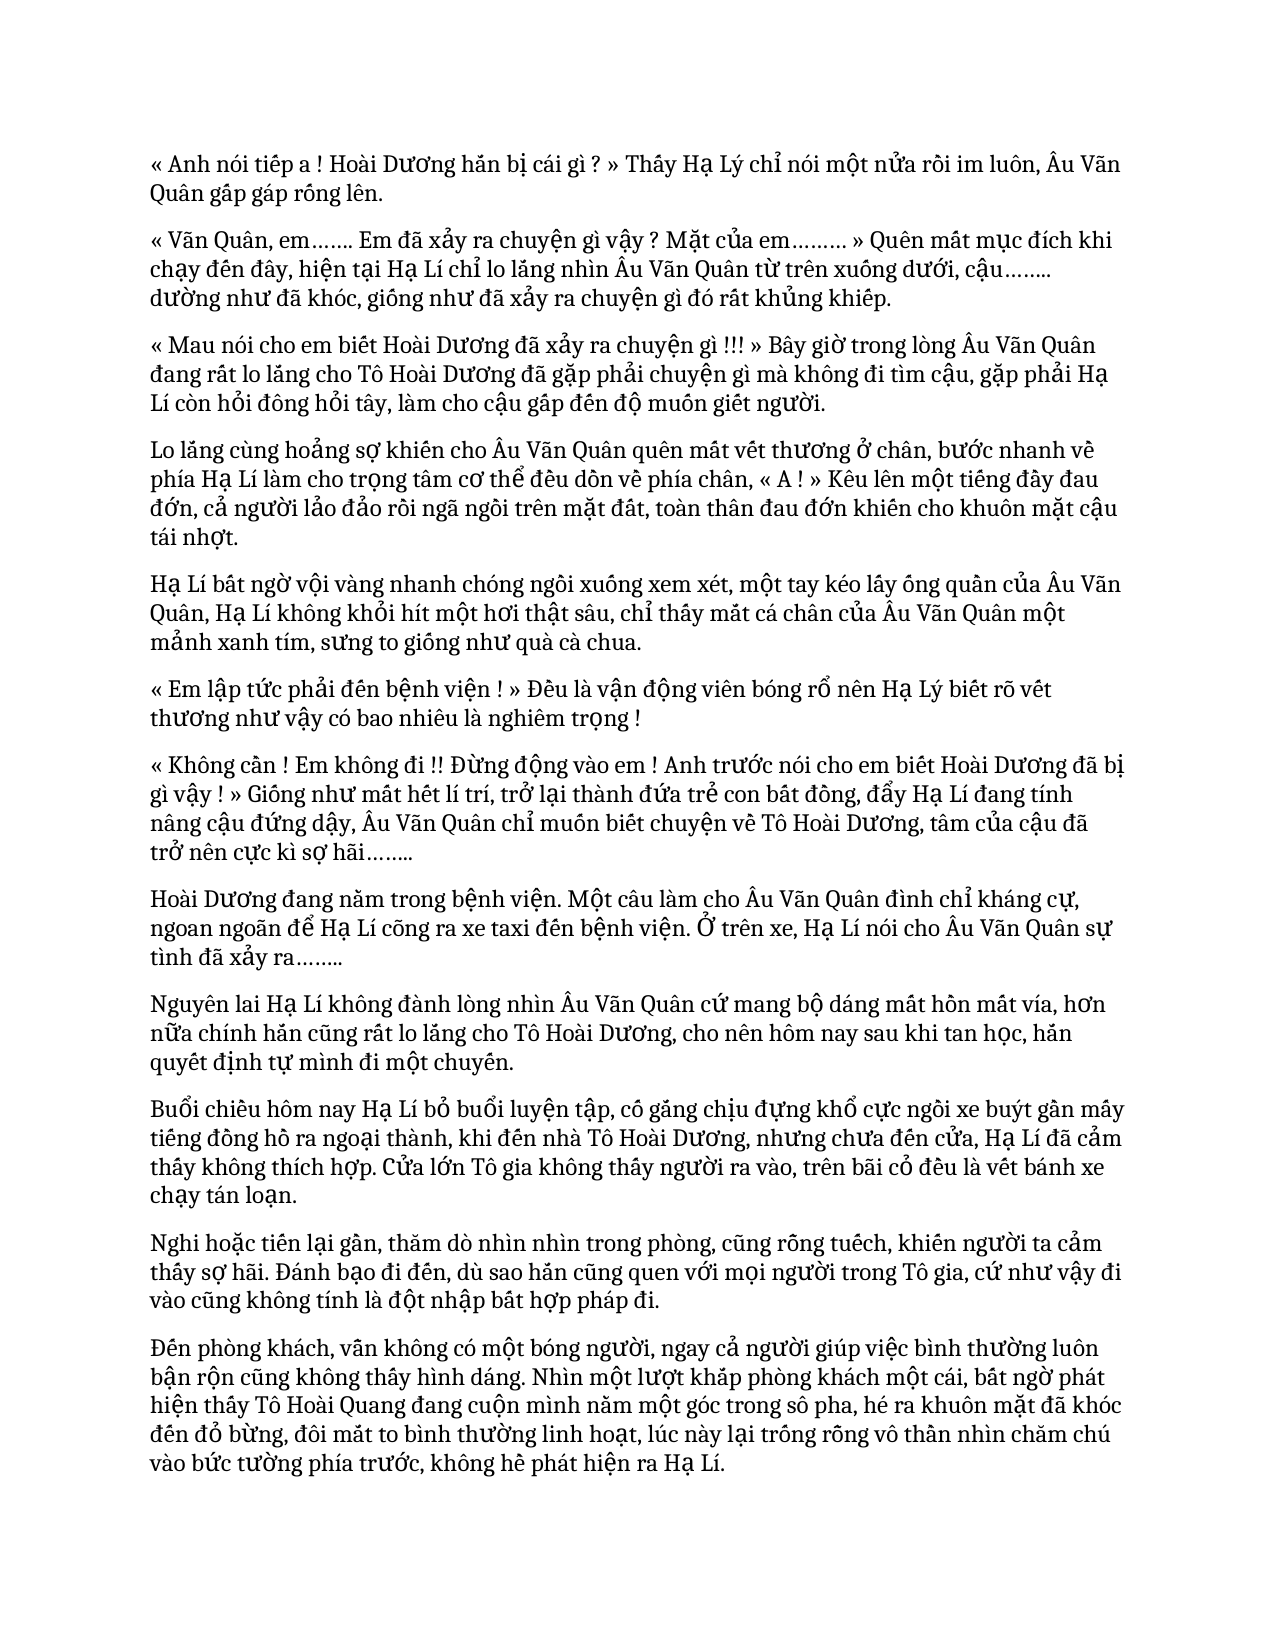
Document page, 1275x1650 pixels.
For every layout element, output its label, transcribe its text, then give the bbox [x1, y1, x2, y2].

text « Không cần ! Em không đi !! Đừng động vào em ! Anh trước nói cho em biết Hoài Dương đã bị gì vậy ! » Giống như mất hết lí trí, trở lại thành đứa trẻ con bất đồng, đẩy Hạ Lí đang tính nâng cậu đứng dậy, Âu Vãn Quân chỉ muốn biết chuyện về Tô Hoài Dương, tâm của cậu đã trở nên cực kì sợ hãi…….. [150, 751, 1125, 866]
text Nghi hoặc tiến lại gần, thăm dò nhìn nhìn trong phòng, cũng rỗng tuếch, khiến người ta cảm thấy sợ hãi. Đánh bạo đi đến, dù sao hắn cũng quen với mọi người trong Tô gia, cứ như vậy đi vào cũng không tính là đột nhập bất hợp pháp đi. [150, 1229, 1125, 1315]
text « Em lập tức phải đến bệnh viện ! » Đều là vận động viên bóng rổ nên Hạ Lý biết rõ vết thương như vậy có bao nhiêu là nghiêm trọng ! [150, 675, 1125, 732]
text Đến phòng khách, vẫn không có một bóng người, ngay cả người giúp việc bình thường luôn bận rộn cũng không thấy hình dáng. Nhìn một lượt khắp phòng khách một cái, bất ngờ phát hiện thấy Tô Hoài Quang đang cuộn mình nằm một góc trong sô pha, hé ra khuôn mặt đã khóc đến đỏ bừng, đôi mắt to bình thường linh hoạt, lúc này lại trống rỗng vô thần nhìn chăm chú vào bức tường phía trước, không hề phát hiện ra Hạ Lí. [150, 1334, 1125, 1477]
text Hạ Lí bất ngờ vội vàng nhanh chóng ngồi xuống xem xét, một tay kéo lấy ống quần của Âu Vãn Quân, Hạ Lí không khỏi hít một hơi thật sâu, chỉ thấy mắt cá chân của Âu Vãn Quân một mảnh xanh tím, sưng to giống như quà cà chua. [150, 570, 1125, 656]
text Hoài Dương đang nằm trong bệnh viện. Một câu làm cho Âu Vãn Quân đình chỉ kháng cự, ngoan ngoãn để Hạ Lí cõng ra xe taxi đến bệnh viện. Ở trên xe, Hạ Lí nói cho Âu Vãn Quân sự tình đã xảy ra…….. [150, 885, 1125, 971]
text « Anh nói tiếp a ! Hoài Dương hắn bị cái gì ? » Thấy Hạ Lý chỉ nói một nửa rồi im luôn, Âu Vãn Quân gấp gáp rống lên. [150, 150, 1125, 207]
text « Mau nói cho em biết Hoài Dương đã xảy ra chuyện gì !!! » Bây giờ trong lòng Âu Vãn Quân đang rất lo lắng cho Tô Hoài Dương đã gặp phải chuyện gì mà không đi tìm cậu, gặp phải Hạ Lí còn hỏi đông hỏi tây, làm cho cậu gấp đến độ muốn giết người. [150, 331, 1125, 417]
text Buổi chiều hôm nay Hạ Lí bỏ buổi luyện tập, cố gắng chịu đựng khổ cực ngồi xe buýt gần mấy tiếng đồng hồ ra ngoại thành, khi đến nhà Tô Hoài Dương, nhưng chưa đến cửa, Hạ Lí đã cảm thấy không thích hợp. Cửa lớn Tô gia không thấy người ra vào, trên bãi cỏ đều là vết bánh xe chạy tán loạn. [150, 1095, 1125, 1210]
text Nguyên lai Hạ Lí không đành lòng nhìn Âu Vãn Quân cứ mang bộ dáng mất hồn mất vía, hơn nữa chính hắn cũng rất lo lắng cho Tô Hoài Dương, cho nên hôm nay sau khi tan học, hắn quyết định tự mình đi một chuyến. [150, 990, 1125, 1076]
text Lo lắng cùng hoảng sợ khiến cho Âu Vãn Quân quên mất vết thương ở chân, bước nhanh về phía Hạ Lí làm cho trọng tâm cơ thể đều dồn về phía chân, « A ! » Kêu lên một tiếng đầy đau đớn, cả người lảo đảo rồi ngã ngồi trên mặt đất, toàn thân đau đớn khiến cho khuôn mặt cậu tái nhợt. [150, 436, 1125, 551]
text « Vãn Quân, em……. Em đã xảy ra chuyện gì vậy ? Mặt của em……… » Quên mất mục đích khi chạy đến đây, hiện tại Hạ Lí chỉ lo lắng nhìn Âu Vãn Quân từ trên xuống dưới, cậu…….. dường như đã khóc, giống như đã xảy ra chuyện gì đó rất khủng khiếp. [150, 226, 1125, 312]
